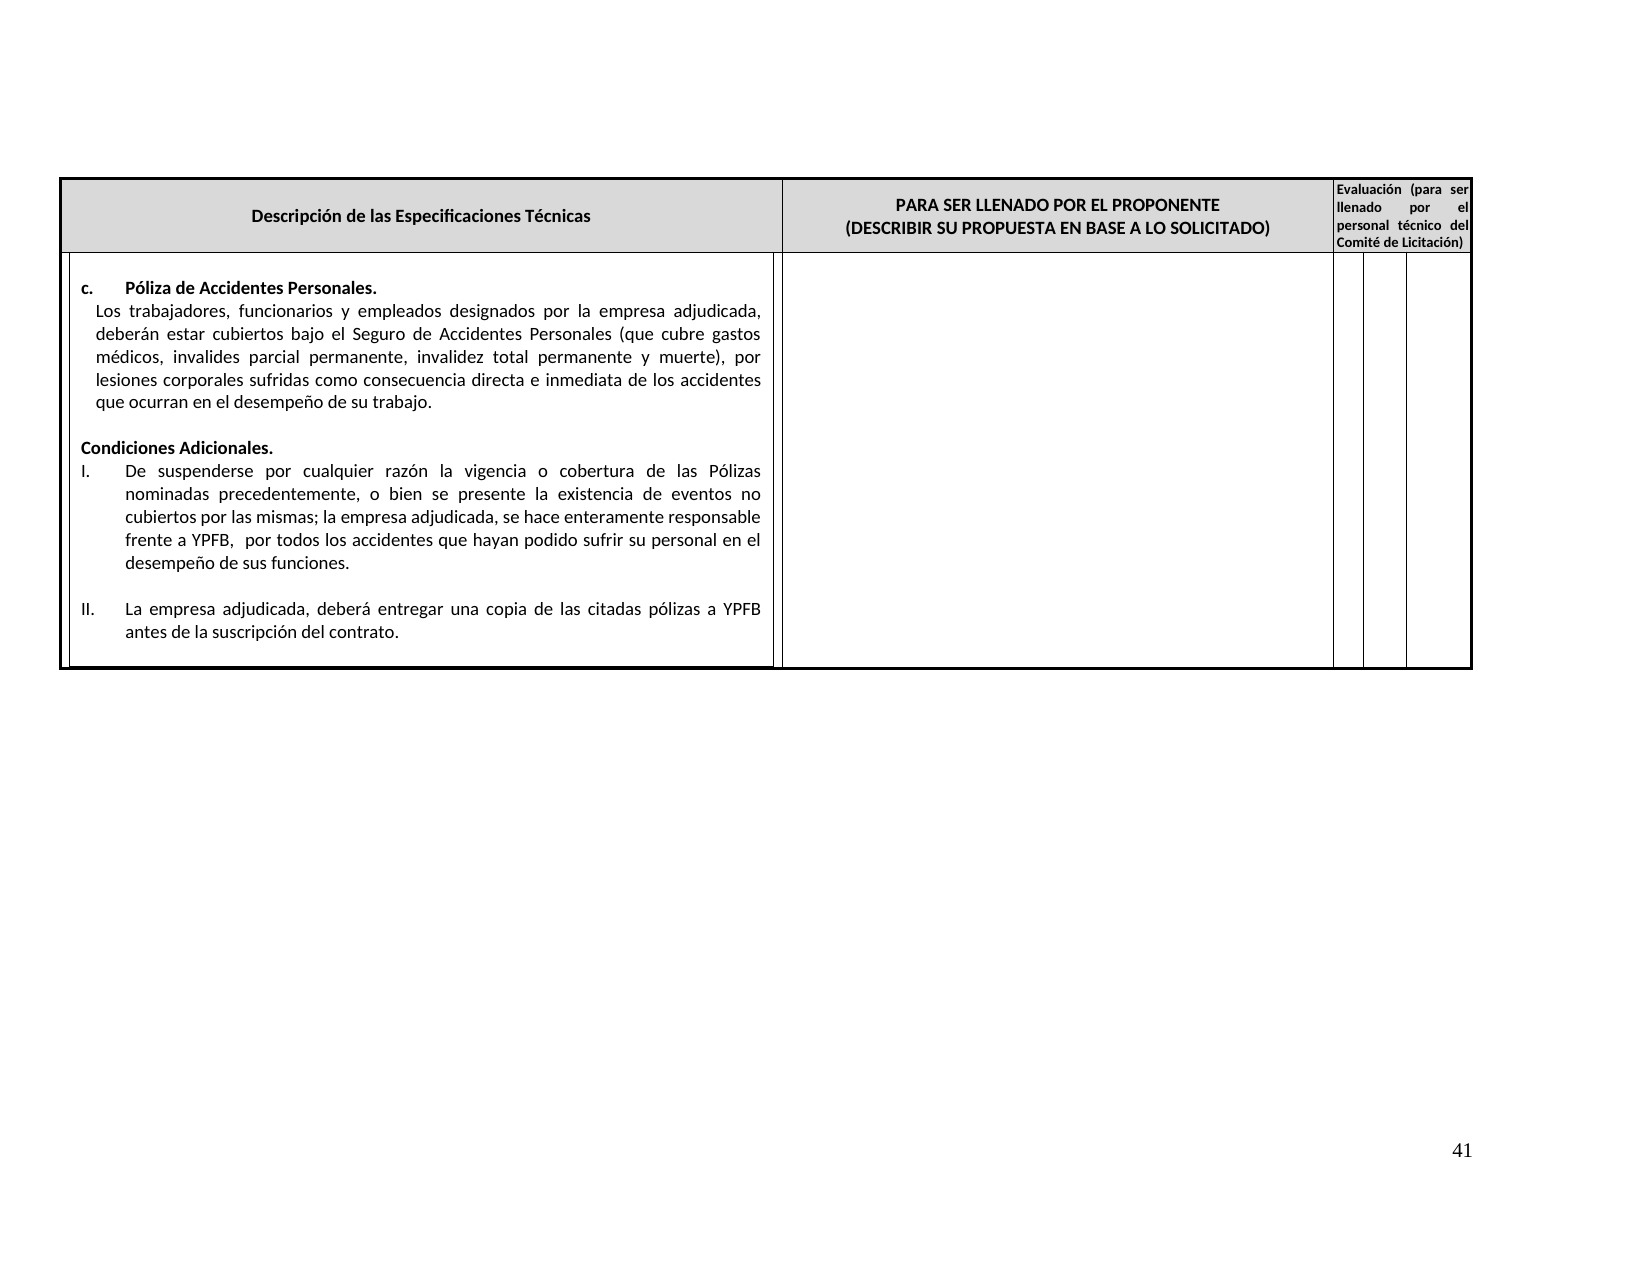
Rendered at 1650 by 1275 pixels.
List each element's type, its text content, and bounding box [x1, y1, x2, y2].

table_cell [1334, 253, 1363, 392]
table_cell [783, 253, 1333, 392]
table_cell [1364, 253, 1406, 392]
table_header Descripción de las Especificaciones Técnicas [62, 180, 782, 252]
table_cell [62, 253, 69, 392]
table_cell MANTENIMIENTO DE GABINETES DOMÉSTICOS CARACTERÍSTICAS DEL SERVICIO CONDICIONES REQUERIDAS PARA EL SERVICIO [70, 253, 773, 391]
table_header PARA SER LLENADO POR EL PROPONENTE (DESCRIBIR SU PROPUESTA EN BASE A LO SOLICITADO) [783, 180, 1333, 252]
table_cell [1407, 253, 1470, 392]
table_header Evaluación (para ser llenado por el personal técnico del Comité de Licitación) [1334, 180, 1470, 252]
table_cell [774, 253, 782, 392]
